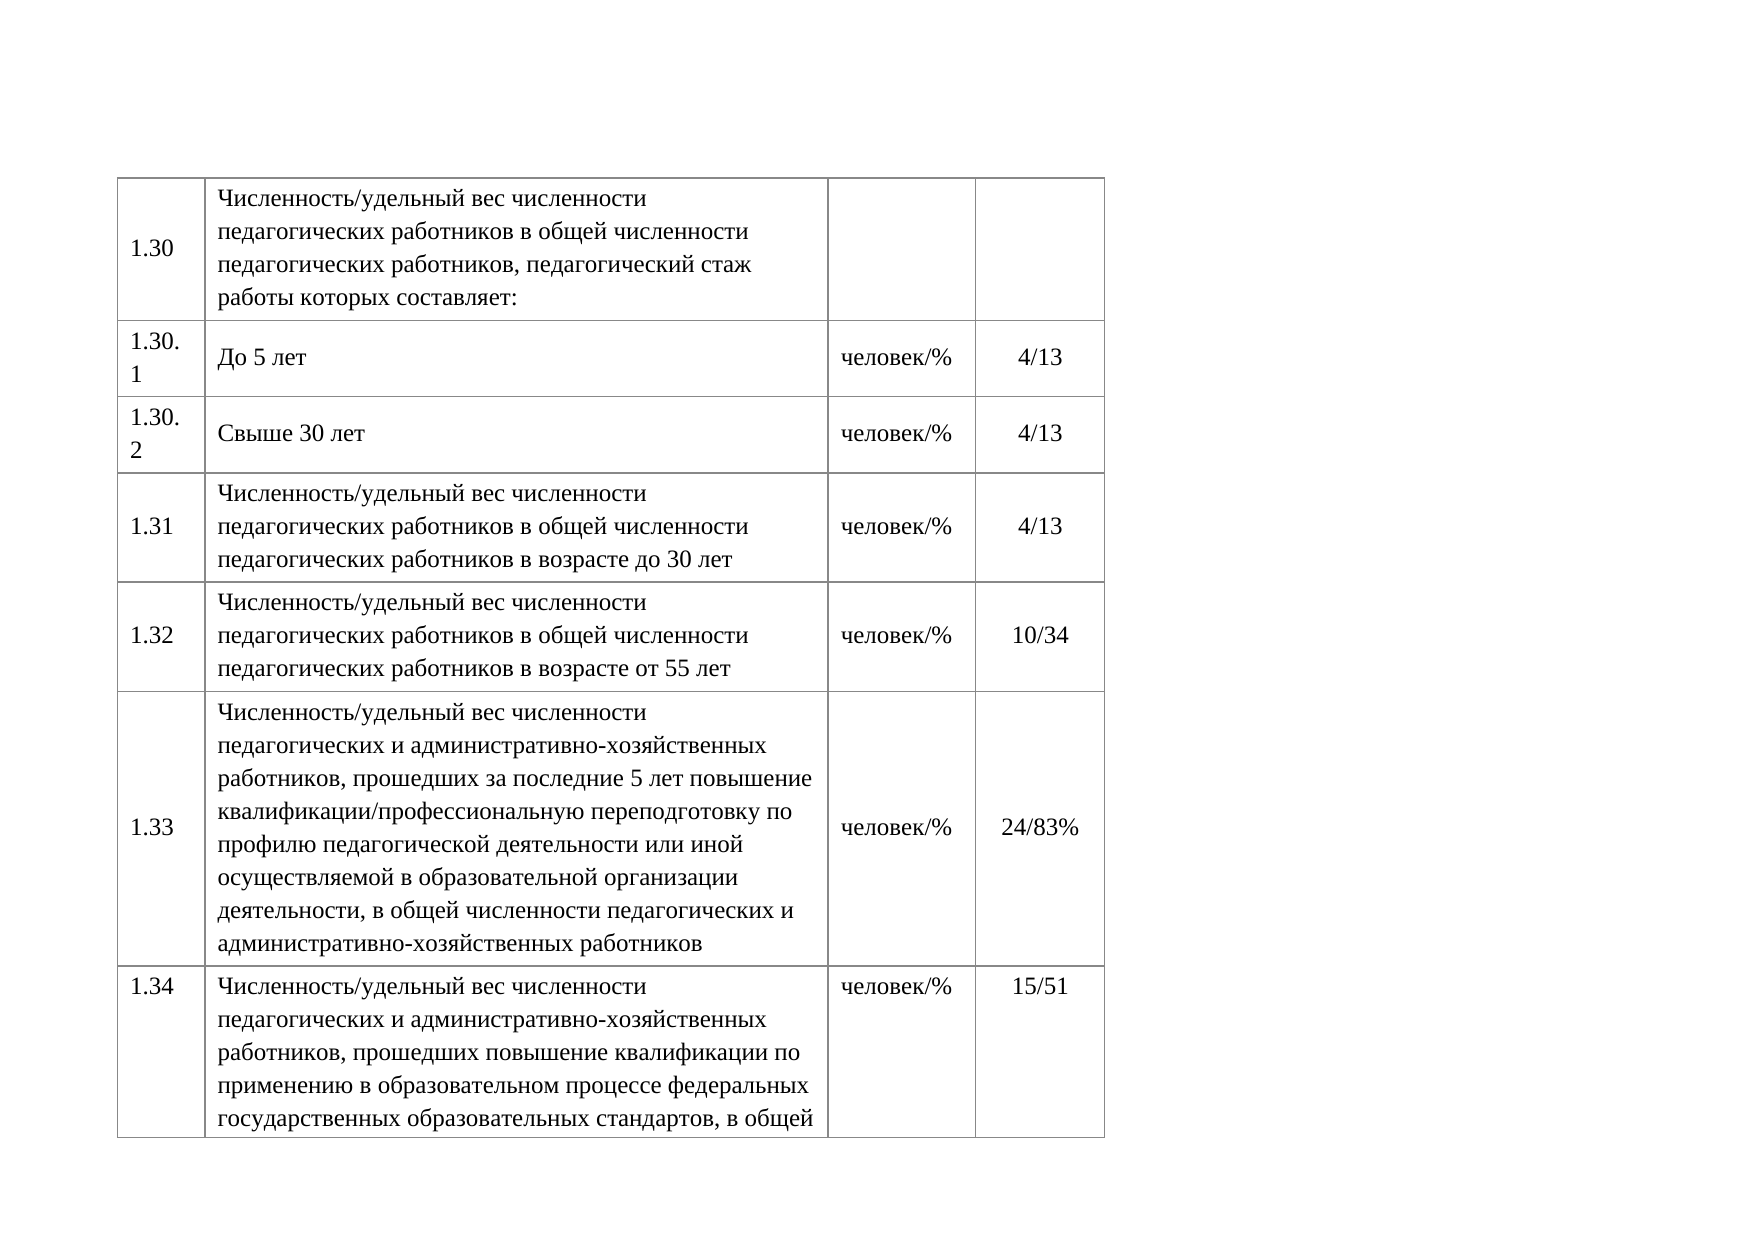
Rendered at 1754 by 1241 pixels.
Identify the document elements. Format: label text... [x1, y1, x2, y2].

table_cell 24/83% [976, 692, 1104, 965]
table_cell 1.30 [118, 179, 204, 319]
table_cell Численность/удельный вес численности педагогических работников в общей численности педагогических работников в возрасте до 30 лет [206, 474, 827, 581]
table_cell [206, 967, 827, 1137]
table_cell До 5 лет [206, 321, 827, 396]
table_cell человек/% [829, 321, 975, 396]
table_cell 15/51 [976, 967, 1104, 1137]
table_cell 1.34 [118, 967, 204, 1137]
table_cell человек/% [829, 474, 975, 581]
table_cell 10/34 [976, 583, 1104, 691]
table_cell человек/% [829, 967, 975, 1137]
table_cell человек/% [829, 397, 975, 472]
table_cell Численность/удельный вес численности педагогических работников в общей численности педагогических работников в возрасте от 55 лет [206, 583, 827, 691]
table_cell 1.33 [118, 692, 204, 965]
table_cell 1.31 [118, 474, 204, 581]
table_cell Численность/удельный вес численности педагогических и административно-хозяйственных работников, прошедших за последние 5 лет повышение квалификации/профессиональную переподготовку по профилю педагогической деятельности или иной осуществляемой в образовательной организации деятельности, в общей численности педагогических и административно-хозяйственных работников [206, 692, 827, 965]
table_cell 1.30.1 [118, 321, 204, 396]
table_cell 4/13 [976, 474, 1104, 581]
table_cell 4/13 [976, 397, 1104, 472]
table_cell [829, 179, 975, 319]
table_cell 1.30.2 [118, 397, 204, 472]
table_cell человек/% [829, 692, 975, 965]
table_cell [976, 179, 1104, 319]
table_cell Свыше 30 лет [206, 397, 827, 472]
table_cell 4/13 [976, 321, 1104, 396]
table_cell 1.32 [118, 583, 204, 691]
table_cell Численность/удельный вес численности педагогических работников в общей численности педагогических работников, педагогический стаж работы которых составляет: [206, 179, 827, 319]
table_cell человек/% [829, 583, 975, 691]
